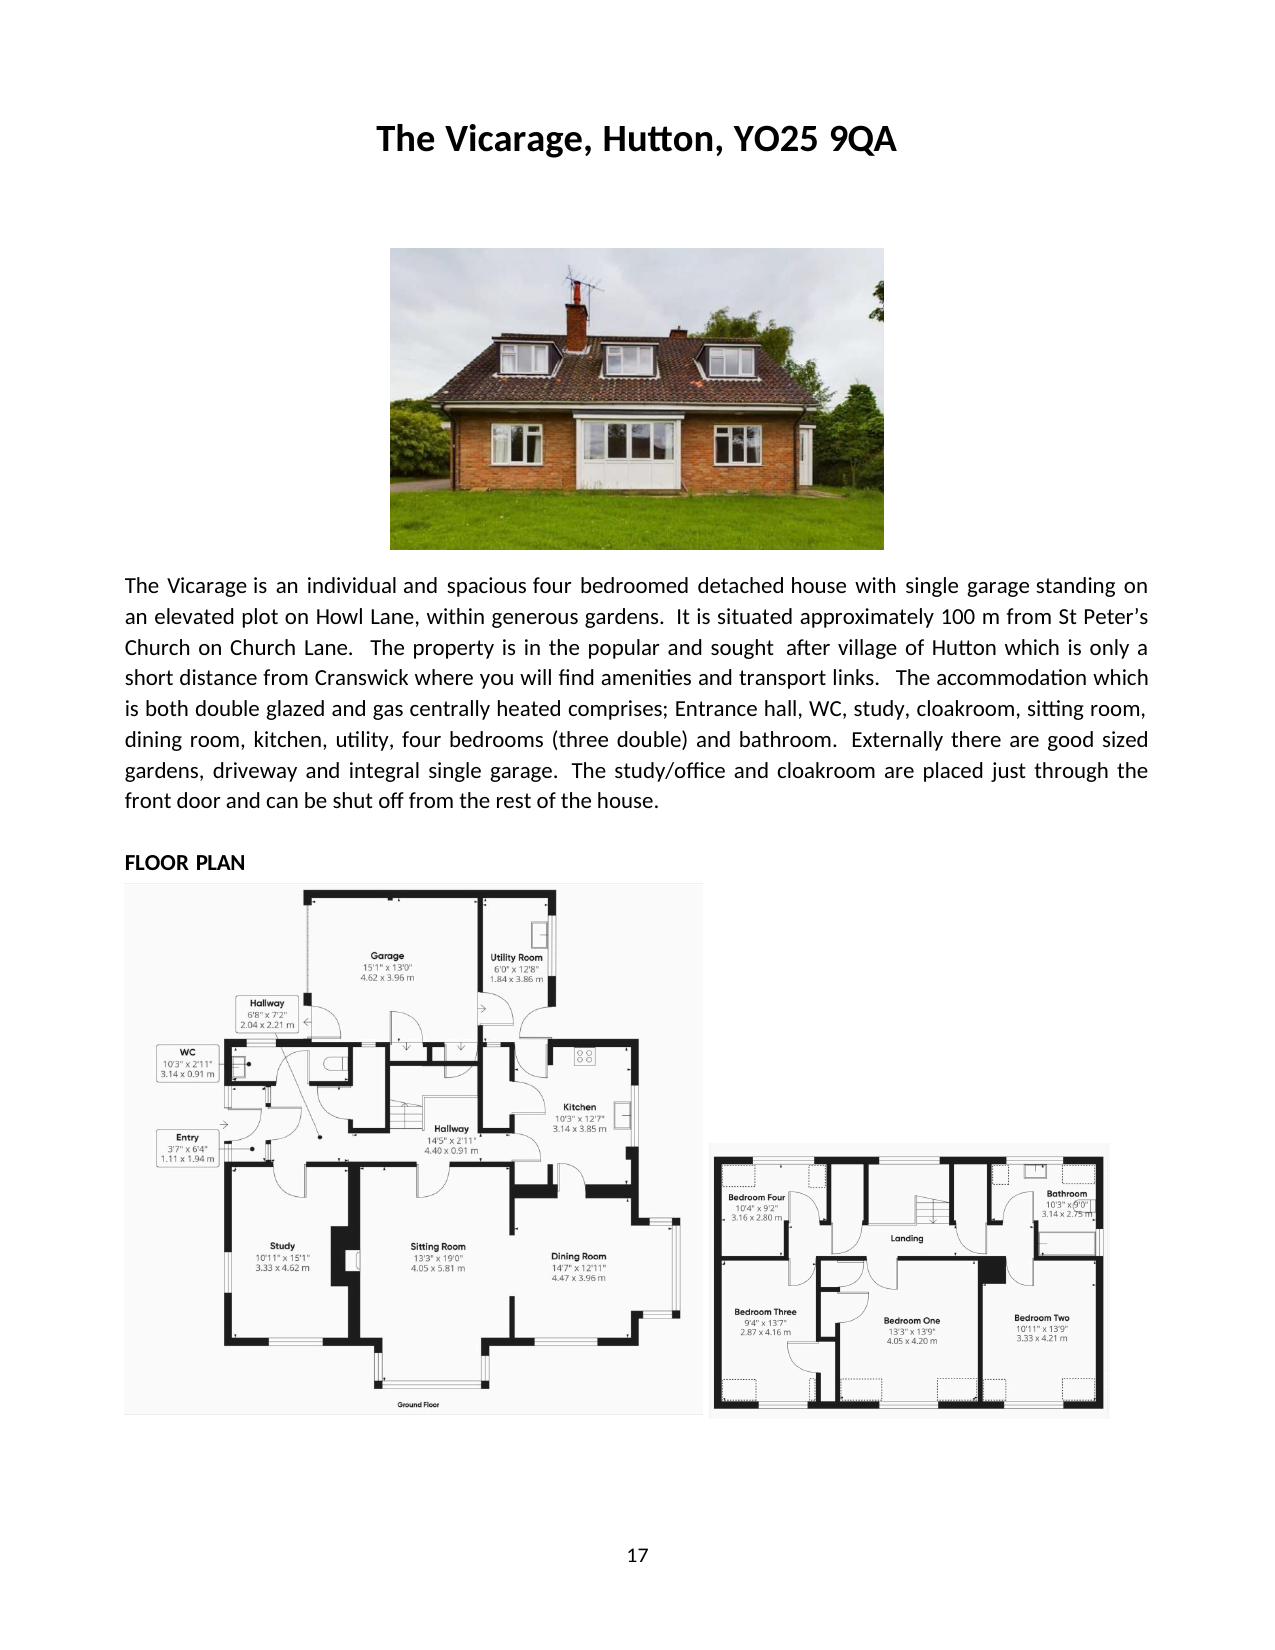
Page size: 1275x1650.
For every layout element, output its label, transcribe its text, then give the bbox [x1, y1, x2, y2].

text FLOOR PLAN [124, 848, 1237, 876]
text The Vicarage is an individual and spacious four bedroomed detached house with single garage standing on an elevated plot on Howl Lane, within generous gardens. It is situated approximately 100 m from St Peter’s Church on Church Lane. The property is in the popular and sought after village of Hutton which is only a short distance from Cranswick where you will find amenities and transport links. The accommodation which is both double glazed and gas centrally heated comprises; Entrance hall, WC, study, cloakroom, sitting room, dining room, kitchen, utility, four bedrooms (three double) and bathroom. Externally there are good sized gardens, driveway and integral single garage. The study/office and cloakroom are placed just through the front door and can be shut off from the rest of the house. [124, 265, 1149, 814]
picture [709, 1143, 1110, 1419]
picture [390, 248, 884, 265]
picture [124, 878, 703, 1415]
subtitle The Vicarage, Hutton, YO25 9QA [224, 114, 1049, 161]
